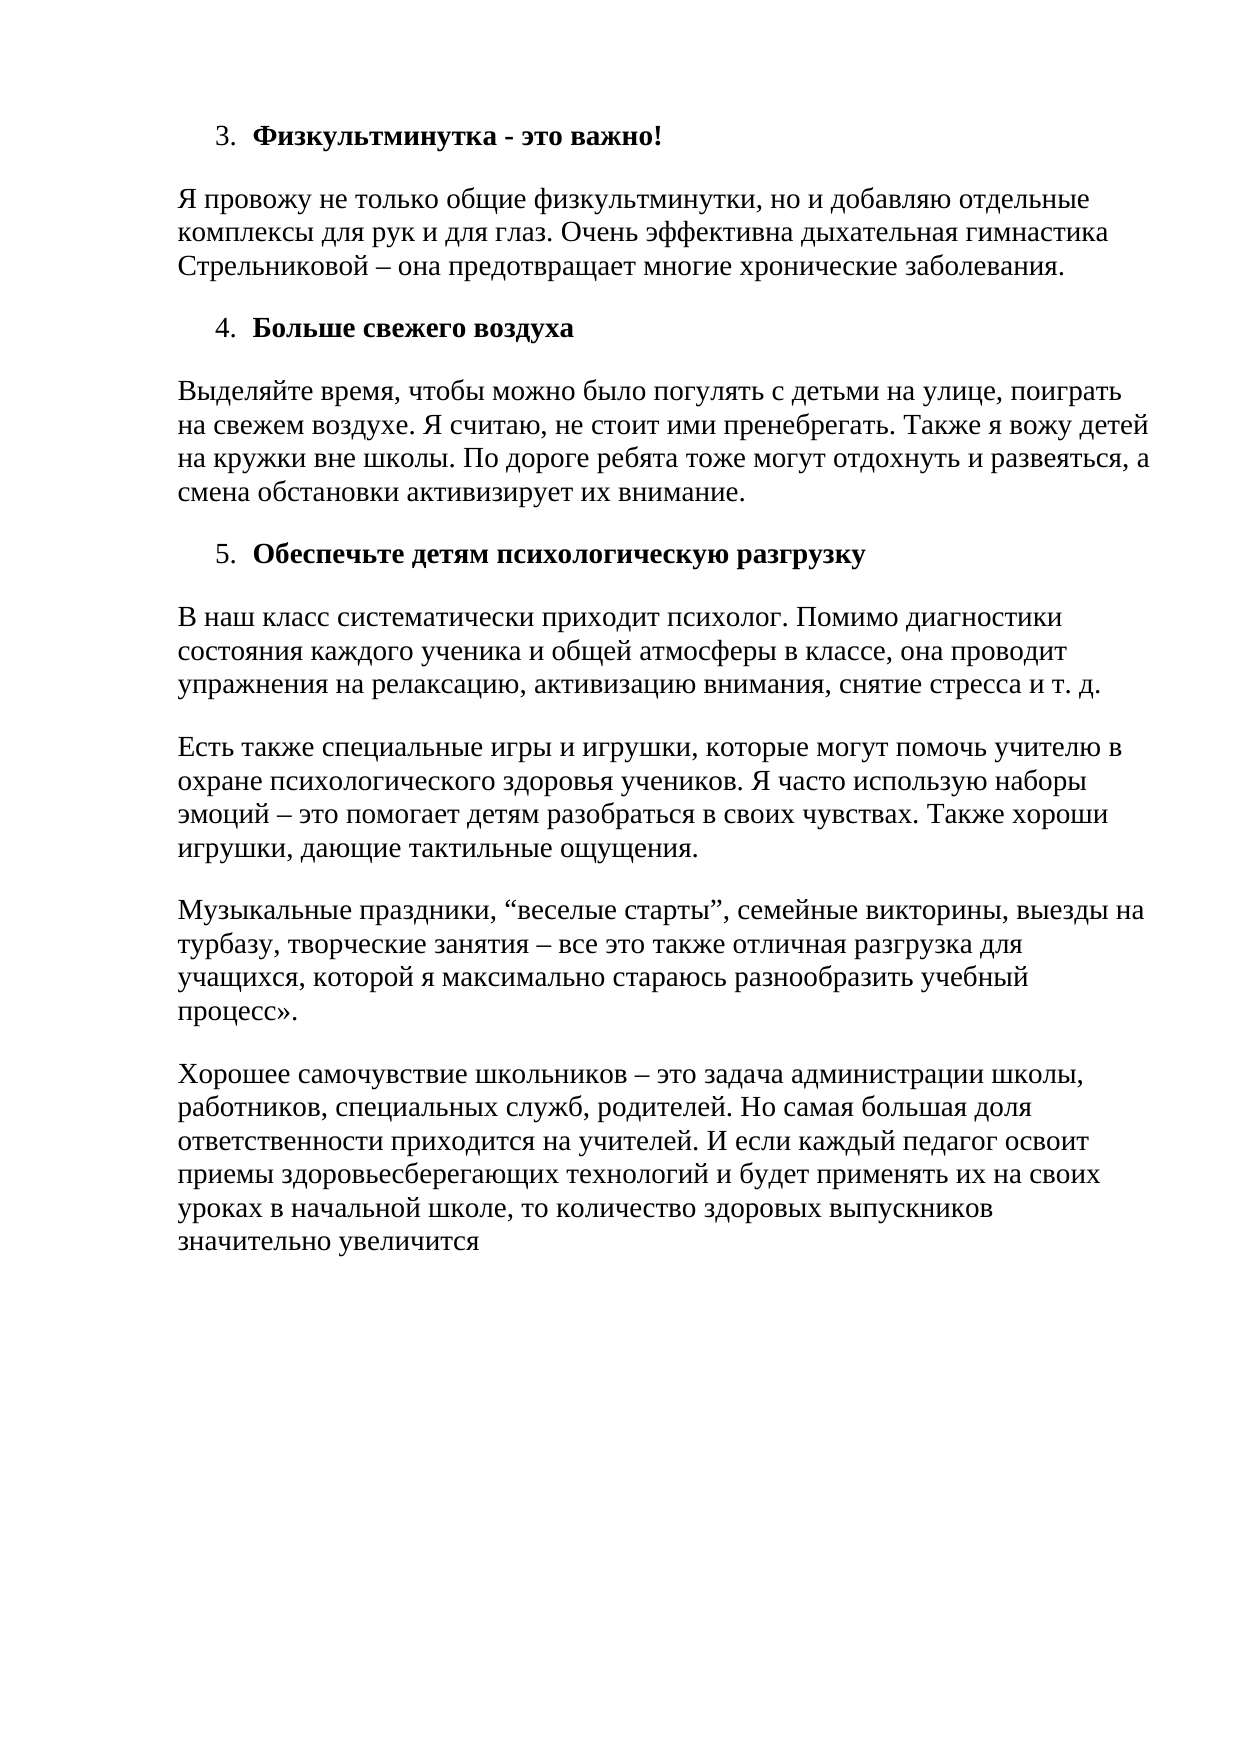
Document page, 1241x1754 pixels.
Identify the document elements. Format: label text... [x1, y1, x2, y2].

list Обеспечьте детям психологическую разгрузку [215, 537, 1152, 570]
text В наш класс систематически приходит психолог. Помимо диагностики состояния каждого ученика и общей атмосферы в классе, она проводит упражнения на релаксацию, активизацию внимания, снятие стресса и т. д. [177, 599, 1152, 700]
list Больше свежего воздуха [215, 311, 1152, 344]
text Выделяйте время, чтобы можно было погулять с детьми на улице, поиграть на свежем воздухе. Я считаю, не стоит ими пренебрегать. Также я вожу детей на кружки вне школы. По дороге ребята тоже могут отдохнуть и развеяться, а смена обстановки активизирует их внимание. [177, 373, 1152, 507]
text Хорошее самочувствие школьников – это задача администрации школы, работников, специальных служб, родителей. Но самая большая доля ответственности приходится на учителей. И если каждый педагог освоит приемы здоровьесберегающих технологий и будет применять их на своих уроках в начальной школе, то количество здоровых выпускников значительно увеличится [177, 1056, 1152, 1257]
text Есть также специальные игры и игрушки, которые могут помочь учителю в охране психологического здоровья учеников. Я часто использую наборы эмоций – это помогает детям разобраться в своих чувствах. Также хороши игрушки, дающие тактильные ощущения. [177, 729, 1152, 863]
text Музыкальные праздники, “веселые старты”, семейные викторины, выезды на турбазу, творческие занятия – все это также отличная разгрузка для учащихся, которой я максимально стараюсь разнообразить учебный процесс». [177, 892, 1152, 1027]
text Я провожу не только общие физкультминутки, но и добавляю отдельные комплексы для рук и для глаз. Очень эффективна дыхательная гимнастика Стрельниковой – она предотвращает многие хронические заболевания. [177, 181, 1152, 281]
list Физкультминутка - это важно! [215, 118, 1152, 152]
